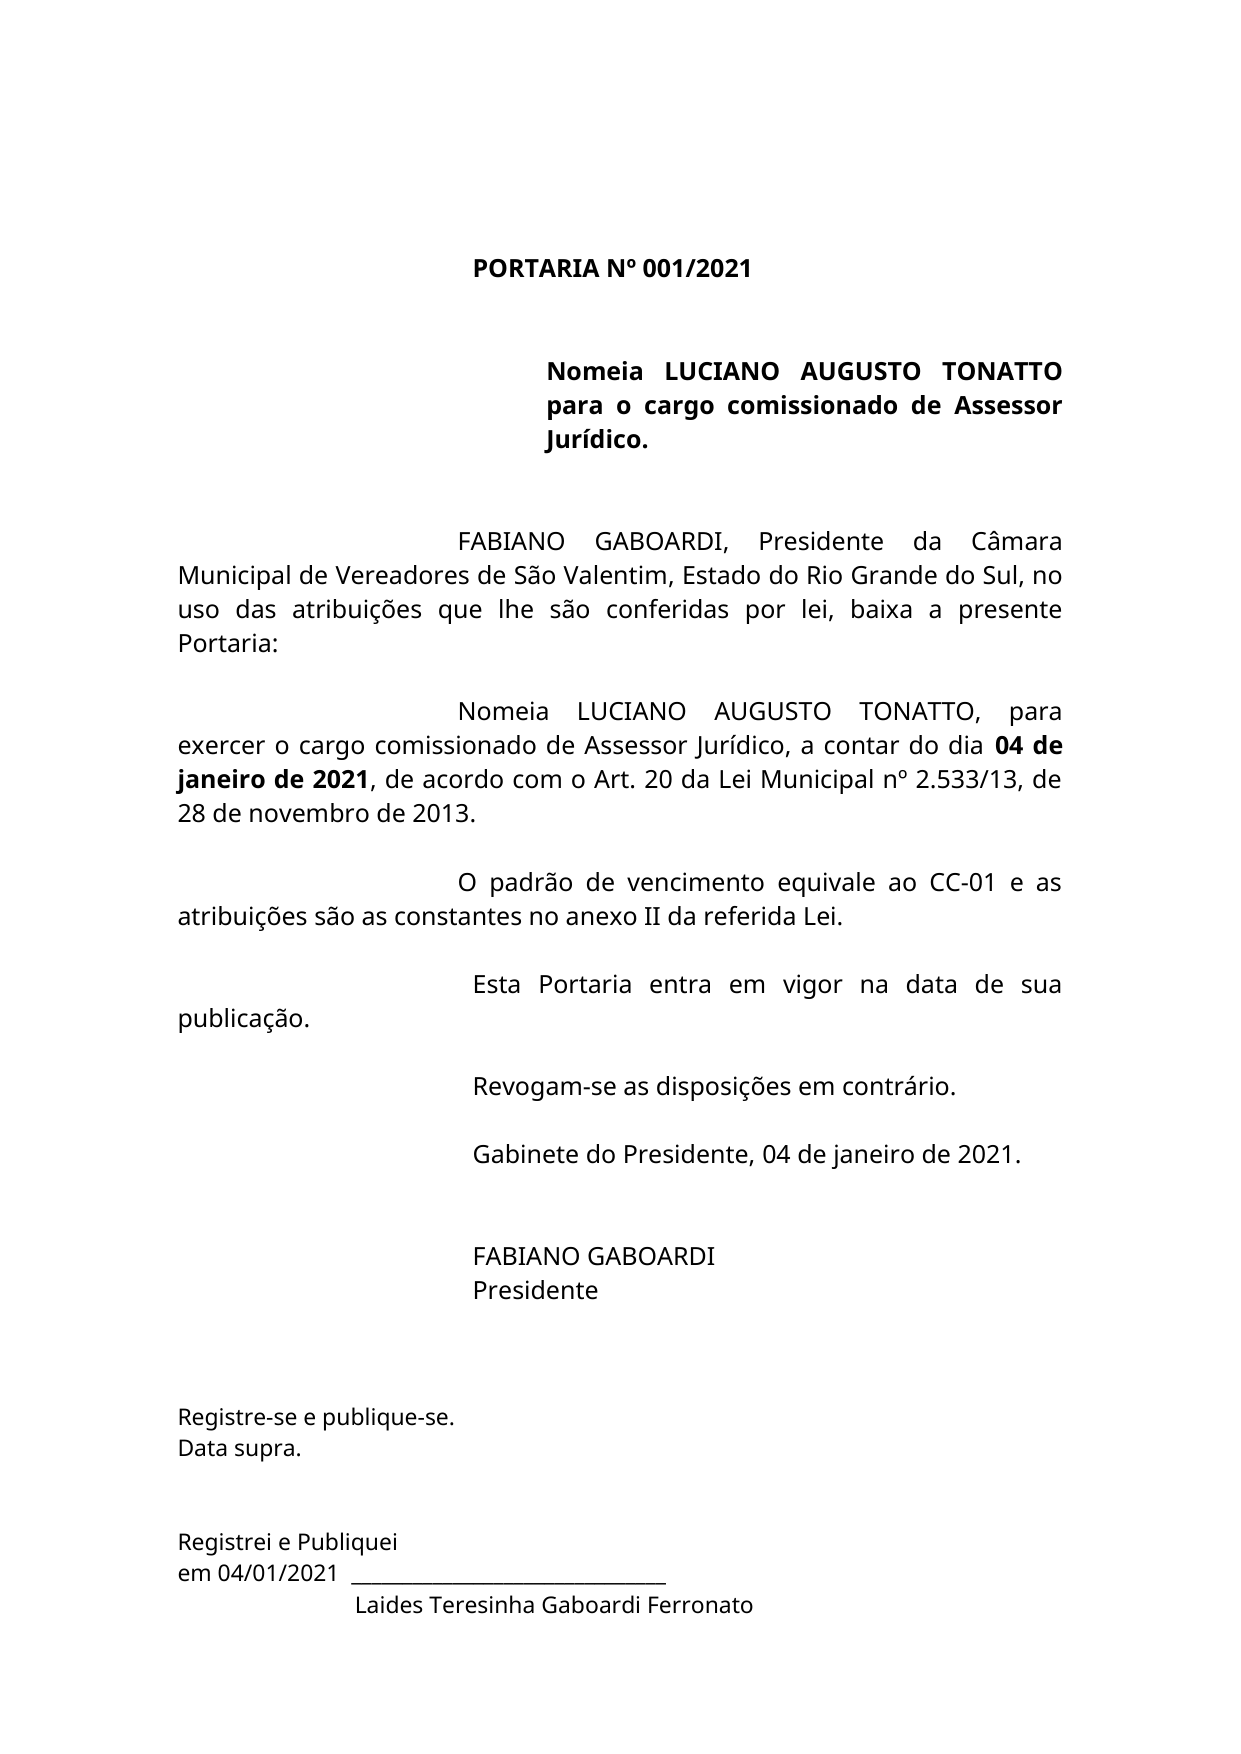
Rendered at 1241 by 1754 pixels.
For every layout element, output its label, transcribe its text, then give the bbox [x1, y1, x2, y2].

text PORTARIA Nº 001/2021 [398, 251, 1063, 285]
text Registrei e Publiquei [177, 1526, 1063, 1557]
text O padrão de vencimento equivale ao CC-01 e as atribuições são as constantes no anexo II da referida Lei. [177, 864, 1063, 932]
text Esta Portaria entra em vigor na data de sua publicação. [177, 966, 1063, 1034]
text Laides Teresinha Gaboardi Ferronato [177, 1588, 1063, 1620]
text FABIANO GABOARDI [340, 1239, 1063, 1273]
text Gabinete do Presidente, 04 de janeiro de 2021. [340, 1137, 1063, 1171]
text Nomeia LUCIANO AUGUSTO TONATTO para o cargo comissionado de Assessor Jurídico. [546, 353, 1063, 455]
text Nomeia LUCIANO AUGUSTO TONATTO, para exercer o cargo comissionado de Assessor Jurídico, a contar do dia 04 de janeiro de 2021, de acordo com o Art. 20 da Lei Municipal nº 2.533/13, de 28 de novembro de 2013. [177, 694, 1063, 830]
text Data supra. [177, 1432, 1063, 1463]
text FABIANO GABOARDI, Presidente da Câmara Municipal de Vereadores de São Valentim, Estado do Rio Grande do Sul, no uso das atribuições que lhe são conferidas por lei, baixa a presente Portaria: [177, 523, 1063, 660]
text Presidente [340, 1273, 1063, 1307]
text Revogam-se as disposições em contrário. [177, 1068, 1063, 1103]
text Registre-se e publique-se. [177, 1401, 1063, 1432]
text em 04/01/2021 _______________________________ [177, 1557, 1063, 1588]
